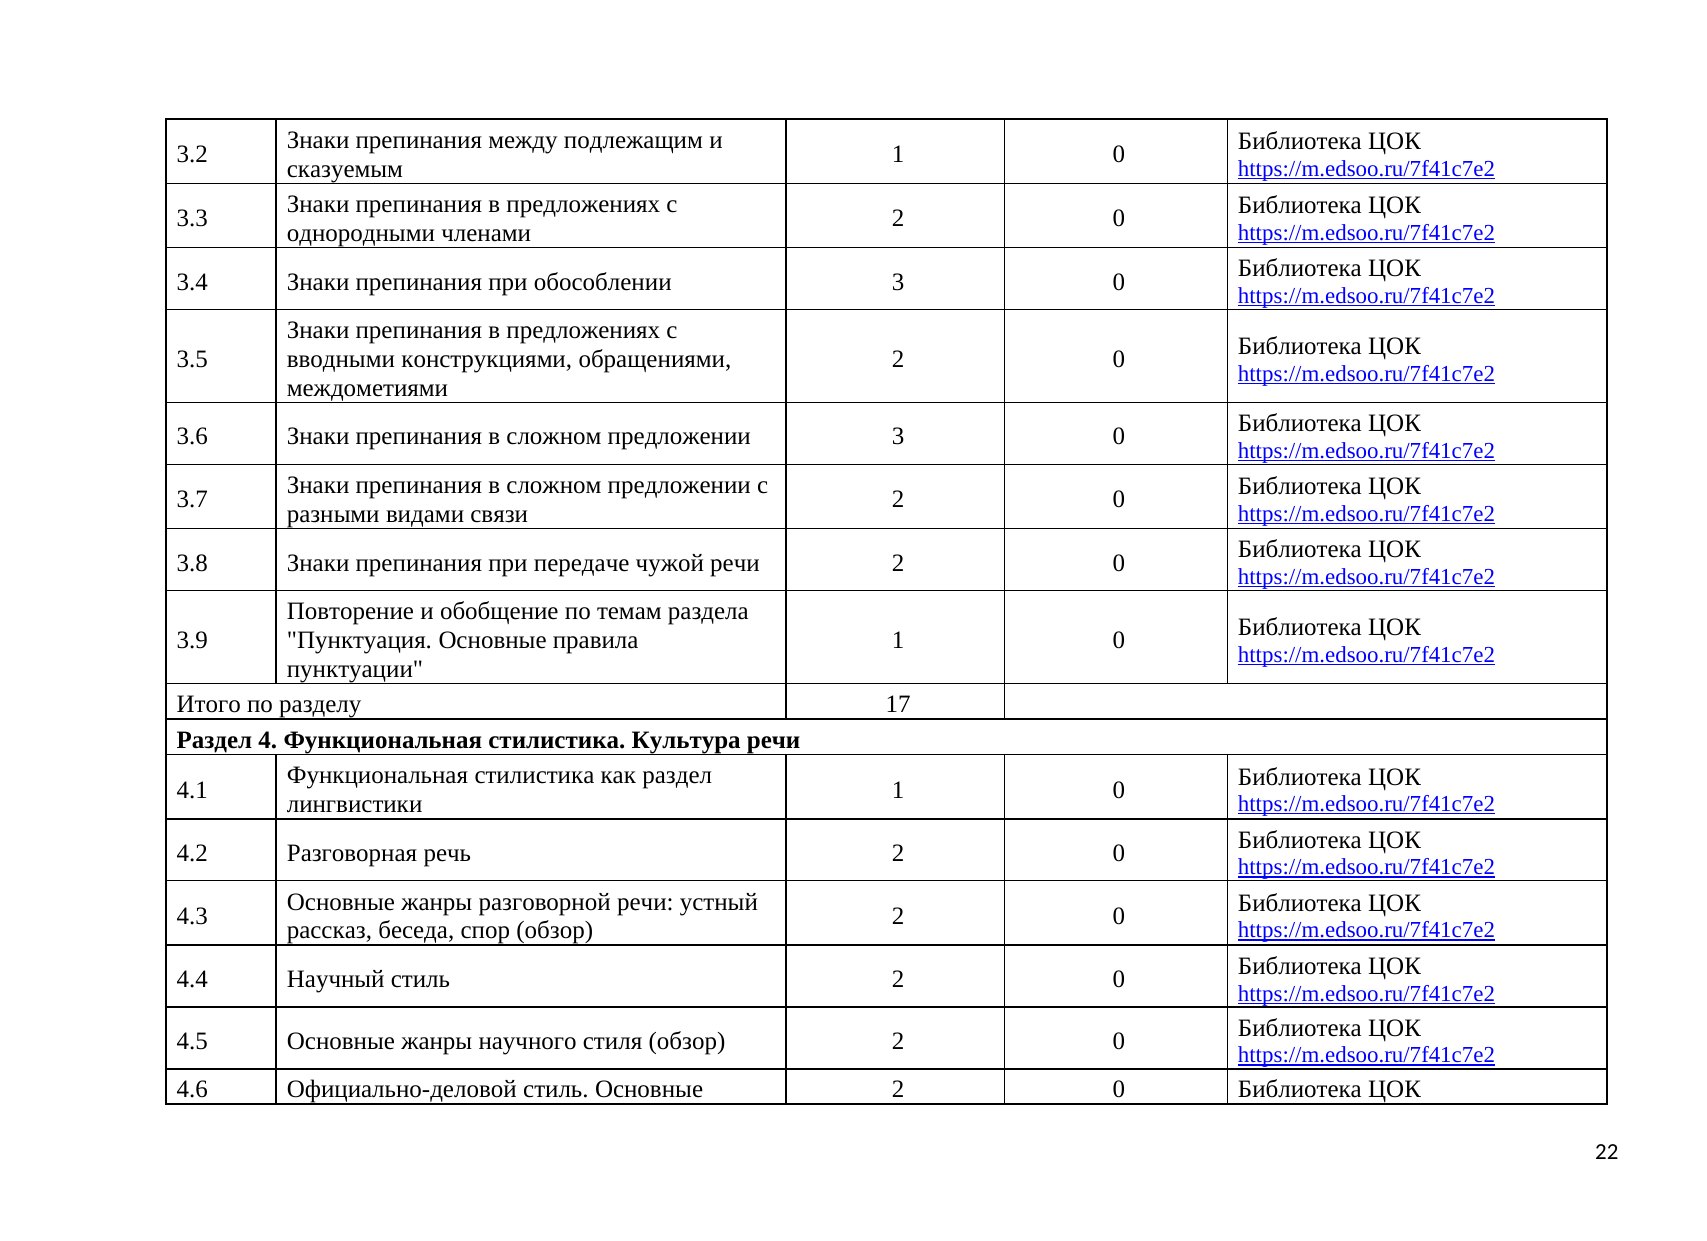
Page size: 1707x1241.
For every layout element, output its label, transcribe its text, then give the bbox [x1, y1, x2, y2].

table_cell 0 [1005, 120, 1227, 182]
table_cell 4.4 [167, 946, 275, 1006]
table_cell Знаки препинания в сложном предложении с разными видами связи [277, 465, 785, 528]
table_cell 0 [1005, 1008, 1227, 1068]
table_cell 0 [1005, 755, 1227, 818]
table_cell Библиотека ЦОК https://m.edsoo.ru/7f41c7e2 [1228, 310, 1606, 402]
table_cell 0 [1005, 310, 1227, 402]
table_cell Библиотека ЦОК https://m.edsoo.ru/7f41c7e2 [1228, 465, 1606, 528]
table_cell 17 [787, 684, 1004, 718]
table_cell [277, 1070, 785, 1103]
table_cell Библиотека ЦОК https://m.edsoo.ru/7f41c7e2 [1228, 529, 1606, 589]
table_cell 3.4 [167, 248, 275, 308]
table_cell 3 [787, 248, 1004, 308]
table_cell 0 [1005, 184, 1227, 247]
table_cell Основные жанры разговорной речи: устный рассказ, беседа, спор (обзор) [277, 881, 785, 944]
table_cell 3.6 [167, 403, 275, 463]
table_cell Знаки препинания в предложениях с однородными членами [277, 184, 785, 247]
table_cell 4.1 [167, 755, 275, 818]
table_cell 4.3 [167, 881, 275, 944]
table_cell Знаки препинания в предложениях с вводными конструкциями, обращениями, междометиями [277, 310, 785, 402]
table_cell 3.9 [167, 591, 275, 683]
table_cell Разговорная речь [277, 820, 785, 880]
table_cell 0 [1005, 820, 1227, 880]
table_cell Основные жанры научного стиля (обзор) [277, 1008, 785, 1068]
table_cell Знаки препинания при обособлении [277, 248, 785, 308]
table_cell Библиотека ЦОК https://m.edsoo.ru/7f41c7e2 [1228, 755, 1606, 818]
table_cell Научный стиль [277, 946, 785, 1006]
table_cell 3 [787, 403, 1004, 463]
table_cell 4.5 [167, 1008, 275, 1068]
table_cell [1228, 1008, 1606, 1068]
table_cell 2 [787, 465, 1004, 528]
table_cell 1 [787, 591, 1004, 683]
table_cell Раздел 4. Функциональная стилистика. Культура речи [167, 720, 1606, 754]
table_cell 0 [1005, 1070, 1227, 1103]
table_cell Функциональная стилистика как раздел лингвистики [277, 755, 785, 818]
table_cell 3.7 [167, 465, 275, 528]
table_cell 0 [1005, 248, 1227, 308]
table_cell Повторение и обобщение по темам раздела "Пунктуация. Основные правила пунктуации" [277, 591, 785, 683]
table_cell Знаки препинания в сложном предложении [277, 403, 785, 463]
table_cell Библиотека ЦОК https://m.edsoo.ru/7f41c7e2 [1228, 591, 1606, 683]
table_cell Библиотека ЦОК https://m.edsoo.ru/7f41c7e2 [1228, 820, 1606, 880]
table_cell Библиотека ЦОК https://m.edsoo.ru/7f41c7e2 [1228, 946, 1606, 1006]
table_cell 0 [1005, 881, 1227, 944]
table_cell 1 [787, 120, 1004, 182]
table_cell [1228, 120, 1606, 182]
table_cell [1005, 684, 1606, 718]
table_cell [1228, 184, 1606, 247]
table_cell Библиотека ЦОК https://m.edsoo.ru/7f41c7e2 [1228, 881, 1606, 944]
table_cell 2 [787, 529, 1004, 589]
table_cell 2 [787, 184, 1004, 247]
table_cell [1228, 1070, 1606, 1103]
table_cell 0 [1005, 529, 1227, 589]
table_cell 3.8 [167, 529, 275, 589]
table_cell 2 [787, 881, 1004, 944]
table_cell 3.2 [167, 120, 275, 182]
table_cell Библиотека ЦОК https://m.edsoo.ru/7f41c7e2 [1228, 403, 1606, 463]
table_cell 3.5 [167, 310, 275, 402]
table_cell 0 [1005, 946, 1227, 1006]
table_cell 0 [1005, 403, 1227, 463]
table_cell Знаки препинания между подлежащим и сказуемым [277, 120, 785, 182]
table_cell 2 [787, 820, 1004, 880]
table_cell 0 [1005, 591, 1227, 683]
table_cell 3.3 [167, 184, 275, 247]
table_cell 1 [787, 755, 1004, 818]
table_cell 2 [787, 1008, 1004, 1068]
table_cell 2 [787, 1070, 1004, 1103]
table_cell 4.6 [167, 1070, 275, 1103]
table_cell 0 [1005, 465, 1227, 528]
table_cell 2 [787, 946, 1004, 1006]
table_cell Знаки препинания при передаче чужой речи [277, 529, 785, 589]
table_cell Итого по разделу [167, 684, 785, 718]
table_cell 4.2 [167, 820, 275, 880]
table_cell 2 [787, 310, 1004, 402]
table_cell Библиотека ЦОК https://m.edsoo.ru/7f41c7e2 [1228, 248, 1606, 308]
